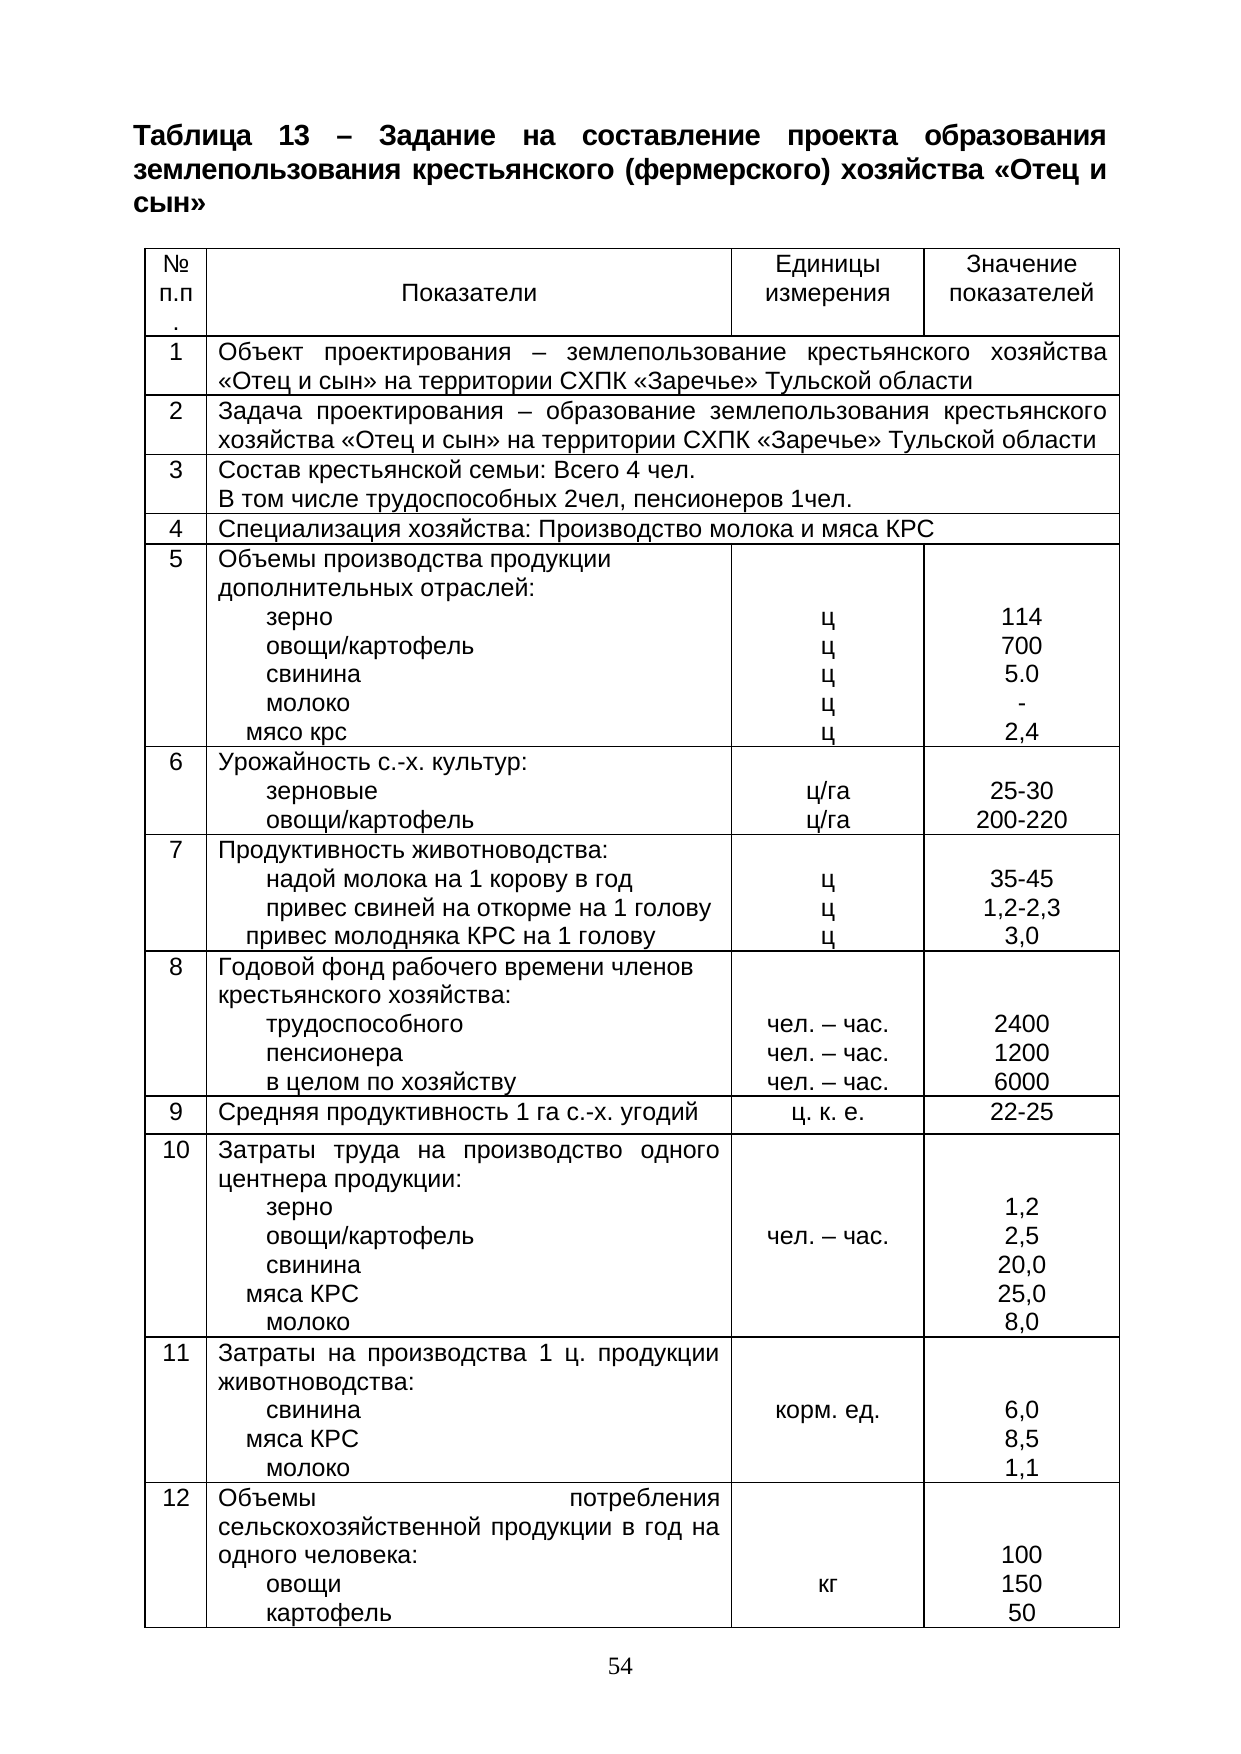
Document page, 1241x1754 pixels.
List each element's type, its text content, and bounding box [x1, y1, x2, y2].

table_header Единицы измерения [732, 249, 923, 335]
table_cell ц. к. е. [732, 1097, 923, 1133]
table_cell 6 [146, 747, 206, 833]
table_cell Затраты труда на производство одного центнера продукции: зерно овощи/картофель свинина мяса КРС молоко [207, 1135, 731, 1336]
table_cell 3 [146, 455, 206, 512]
table_cell 1,2 2,5 20,0 25,0 8,0 [925, 1135, 1119, 1336]
table_cell Специализация хозяйства: Производство молока и мяса КРС [207, 514, 1119, 543]
table_cell ц ц ц [732, 835, 923, 950]
table_cell Объемы производства продукции дополнительных отраслей: зерно овощи/картофель свинина молоко мясо крс [207, 545, 731, 746]
table_cell 10 [146, 1135, 206, 1336]
table_cell 1 [146, 337, 206, 394]
table_cell Состав крестьянской семьи: Всего 4 чел. В том числе трудоспособных 2чел, пенсионеров 1чел. [207, 455, 1119, 512]
table_header Показатели [207, 249, 731, 335]
table_cell ц ц ц ц ц [732, 545, 923, 746]
table_cell чел. – час. чел. – час. чел. – час. [732, 952, 923, 1095]
table_header № п.п. [146, 249, 206, 335]
table_cell Продуктивность животноводства: надой молока на 1 корову в год привес свиней на откорме на 1 голову привес молодняка КРС на 1 голову [207, 835, 731, 950]
table_cell чел. – час. [732, 1135, 923, 1336]
table_cell 5 [146, 545, 206, 746]
table_cell 6,0 8,5 1,1 [925, 1338, 1119, 1481]
table_cell 25-30 200-220 [925, 747, 1119, 833]
table_cell 9 [146, 1097, 206, 1133]
table_cell 2400 1200 6000 [925, 952, 1119, 1095]
table_cell 2 [146, 396, 206, 453]
table_cell кг [732, 1483, 923, 1627]
table_cell ц/га ц/га [732, 747, 923, 833]
table_cell Средняя продуктивность 1 га с.-х. угодий [207, 1097, 731, 1133]
table_cell Годовой фонд рабочего времени членов крестьянского хозяйства: трудоспособного пенсионера в целом по хозяйству [207, 952, 731, 1095]
table_cell 22-25 [925, 1097, 1119, 1133]
table_cell 7 [146, 835, 206, 950]
table_cell 114 700 5.0 - 2,4 [925, 545, 1119, 746]
table_cell 8 [146, 952, 206, 1095]
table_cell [207, 1483, 731, 1627]
text Таблица 13 – Задание на составление проекта образования землепользования крестьянского (фермерского) хозяйства «Отец и сын» [133, 118, 1107, 219]
table_cell Задача проектирования – образование землепользования крестьянского хозяйства «Отец и сын» на территории СХПК «Заречье» Тульской области [207, 396, 1119, 453]
table_cell 12 [146, 1483, 206, 1627]
table_header Значение показателей [925, 249, 1119, 335]
table_cell 100 150 50 200 [925, 1483, 1119, 1627]
table_cell корм. ед. [732, 1338, 923, 1481]
table_cell Затраты на производства 1 ц. продукции животноводства: свинина мяса КРС молоко [207, 1338, 731, 1481]
table_cell Объект проектирования – землепользование крестьянского хозяйства «Отец и сын» на территории СХПК «Заречье» Тульской области [207, 337, 1119, 394]
table_cell 4 [146, 514, 206, 543]
table_cell 35-45 1,2-2,3 3,0 [925, 835, 1119, 950]
table_cell Урожайность с.-х. культур: зерновые овощи/картофель [207, 747, 731, 833]
table_cell 11 [146, 1338, 206, 1481]
